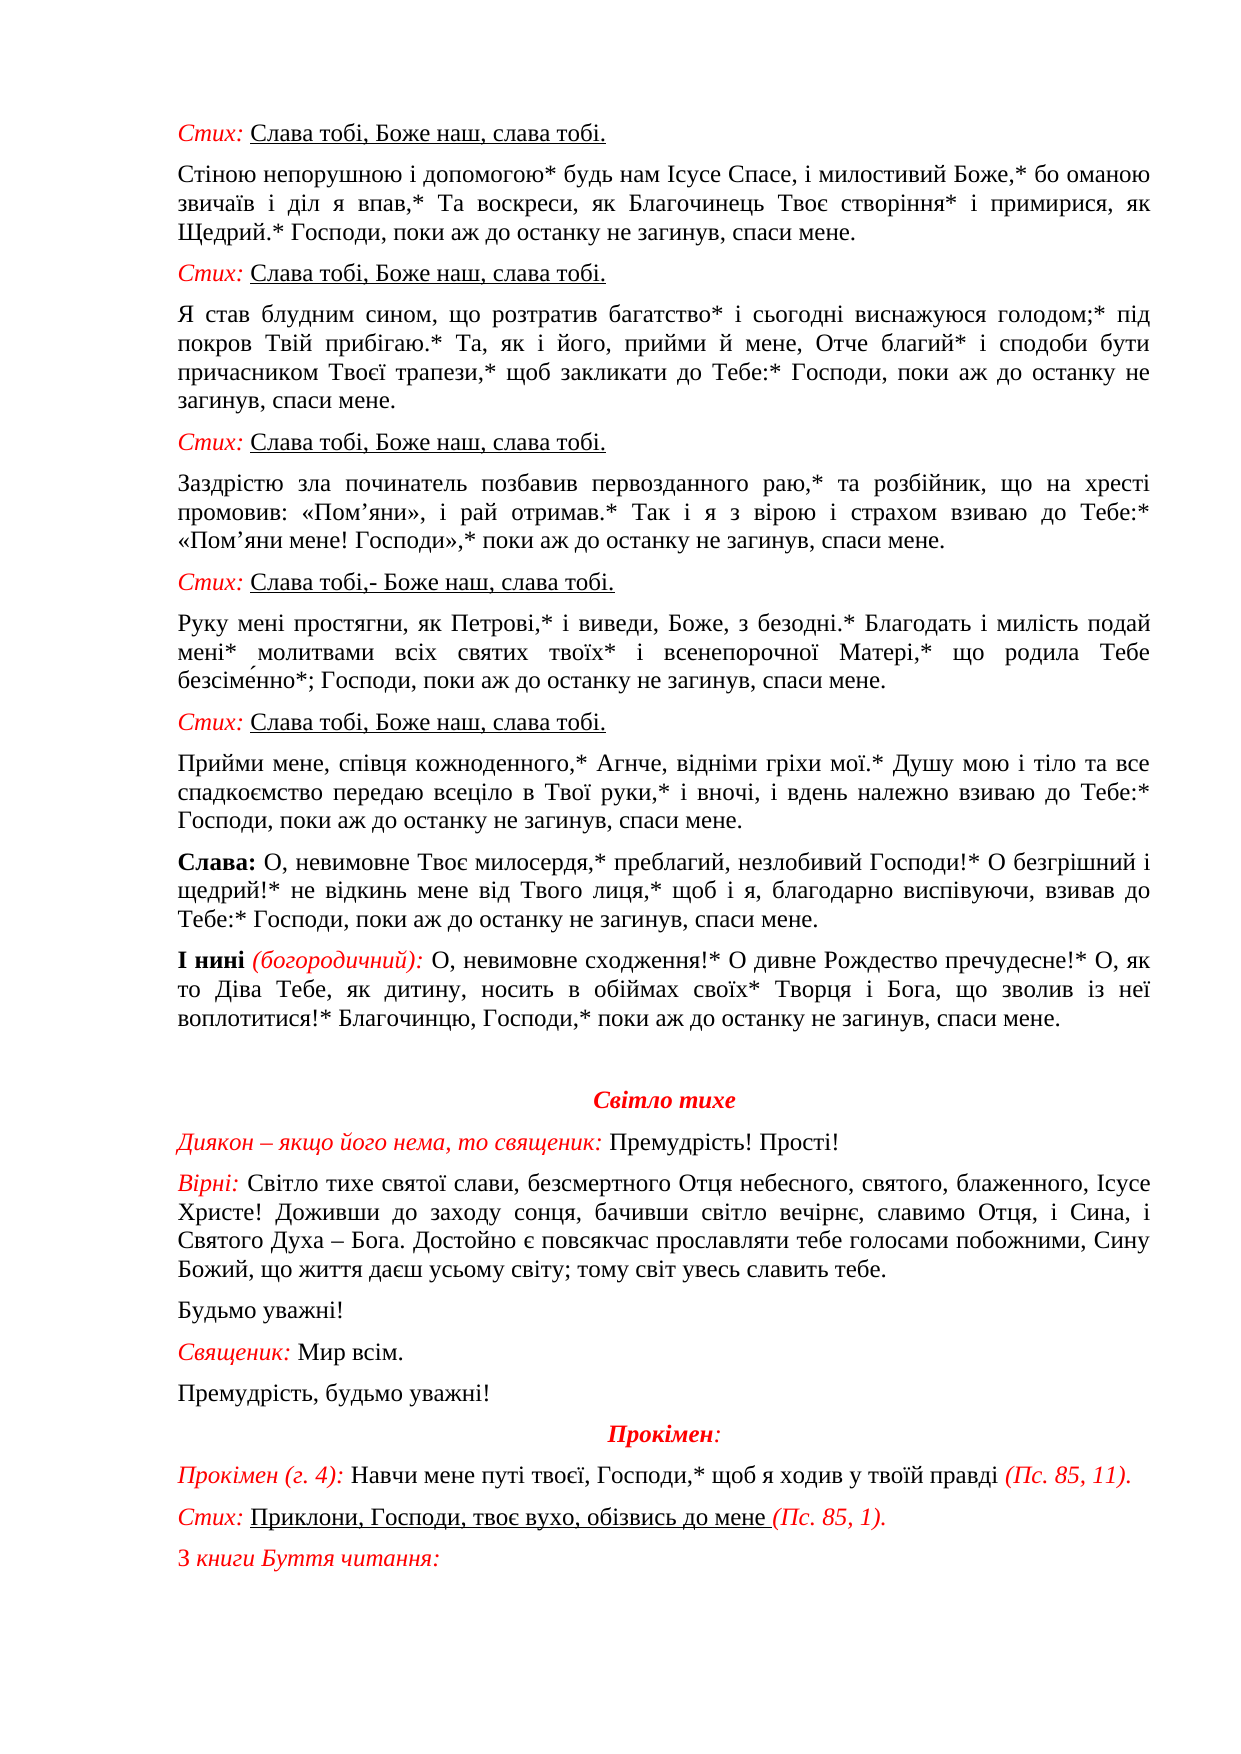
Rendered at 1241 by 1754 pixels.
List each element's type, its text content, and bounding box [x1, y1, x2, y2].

text Будьмо уважні! [177, 1296, 1152, 1324]
text Стих: Слава тобі, Боже наш, слава тобі. [177, 258, 1152, 287]
text Вірні: Світло тихе святої слави, безсмертного Отця небесного, святого, блаженного, Ісусе Христе! Доживши до заходу сонця, бачивши світло вечірнє, славимо Отця, і Сина, і Святого Духа – Бога. Достойно є повсякчас прославляти тебе голосами побожними, Сину Божий, що життя даєш усьому світу; тому світ увесь славить тебе. [177, 1168, 1152, 1283]
text З книги Буття читання: [177, 1543, 1152, 1572]
text Руку мені простягни, як Петрові,* і виведи, Боже, з безодні.* Благодать і милість подай мені* молитвами всіх святих твоїх* і всенепорочної Матері,* що родила Тебе безсіме́нно*; Господи, поки аж до останку не загинув, спаси мене. [177, 608, 1152, 694]
text Прокімен (г. 4): Навчи мене путі твоєї, Господи,* щоб я ходив у твоїй правді (Пс. 85, 11). [177, 1461, 1152, 1489]
text Стих: Слава тобі, Боже наш, слава тобі. [177, 707, 1152, 736]
text Стих: Слава тобі, Боже наш, слава тобі. [177, 118, 1152, 147]
text Священик: Мир всім. [177, 1337, 1152, 1366]
text Стих: Слава тобі, Боже наш, слава тобі. [177, 427, 1152, 456]
text Премудрість, будьмо уважні! [177, 1378, 1152, 1407]
text Стіною непорушною і допомогою* будь нам Ісусе Спасе, і милостивий Боже,* бо оманою звичаїв і діл я впав,* Та воскреси, як Благочинець Твоє створіння* і примирися, як Щедрий.* Господи, поки аж до останку не загинув, спаси мене. [177, 159, 1152, 246]
subtitle Світло тихе [177, 1086, 1152, 1114]
text Я став блудним сином, що розтратив багатство* і сьогодні виснажуюся голодом;* під покров Твій прибігаю.* Та, як і його, прийми й мене, Отче благий* і сподоби бути причасником Твоєї трапези,* щоб закликати до Тебе:* Господи, поки аж до останку не загинув, спаси мене. [177, 299, 1152, 414]
text Диякон – якщо його нема, то священик: Премудрість! Прості! [177, 1127, 1152, 1156]
text Слава: О, невимовне Твоє милосердя,* преблагий, незлобивий Господи!* О безгрішний і щедрий!* не відкинь мене від Твого лиця,* щоб і я, благодарно виспівуючи, взивав до Тебе:* Господи, поки аж до останку не загинув, спаси мене. [177, 847, 1152, 933]
text Стих: Приклони, Господи, твоє вухо, обізвись до мене (Пс. 85, 1). [177, 1502, 1152, 1531]
text Прийми мене, співця кожноденного,* Агнче, відніми гріхи мої.* Душу мою і тіло та все спадкоємство передаю всеціло в Твої руки,* і вночі, і вдень належно взиваю до Тебе:* Господи, поки аж до останку не загинув, спаси мене. [177, 748, 1152, 834]
text Стих: Слава тобі,- Боже наш, слава тобі. [177, 567, 1152, 596]
subtitle Прокімен: [177, 1419, 1152, 1448]
text Заздрістю зла починатель позбавив первозданного раю,* та розбійник, що на хресті промовив: «Пом’яни», і рай отримав.* Так і я з вірою і страхом взиваю до Тебе:* «Пом’яни мене! Господи»,* поки аж до останку не загинув, спаси мене. [177, 468, 1152, 554]
text І нині (богородичний): О, невимовне сходження!* О дивне Рождество пречудесне!* О, як то Діва Тебе, як дитину, носить в обіймах своїх* Творця і Бога, що зволив із неї воплотитися!* Благочинцю, Господи,* поки аж до останку не загинув, спаси мене. [177, 946, 1152, 1032]
